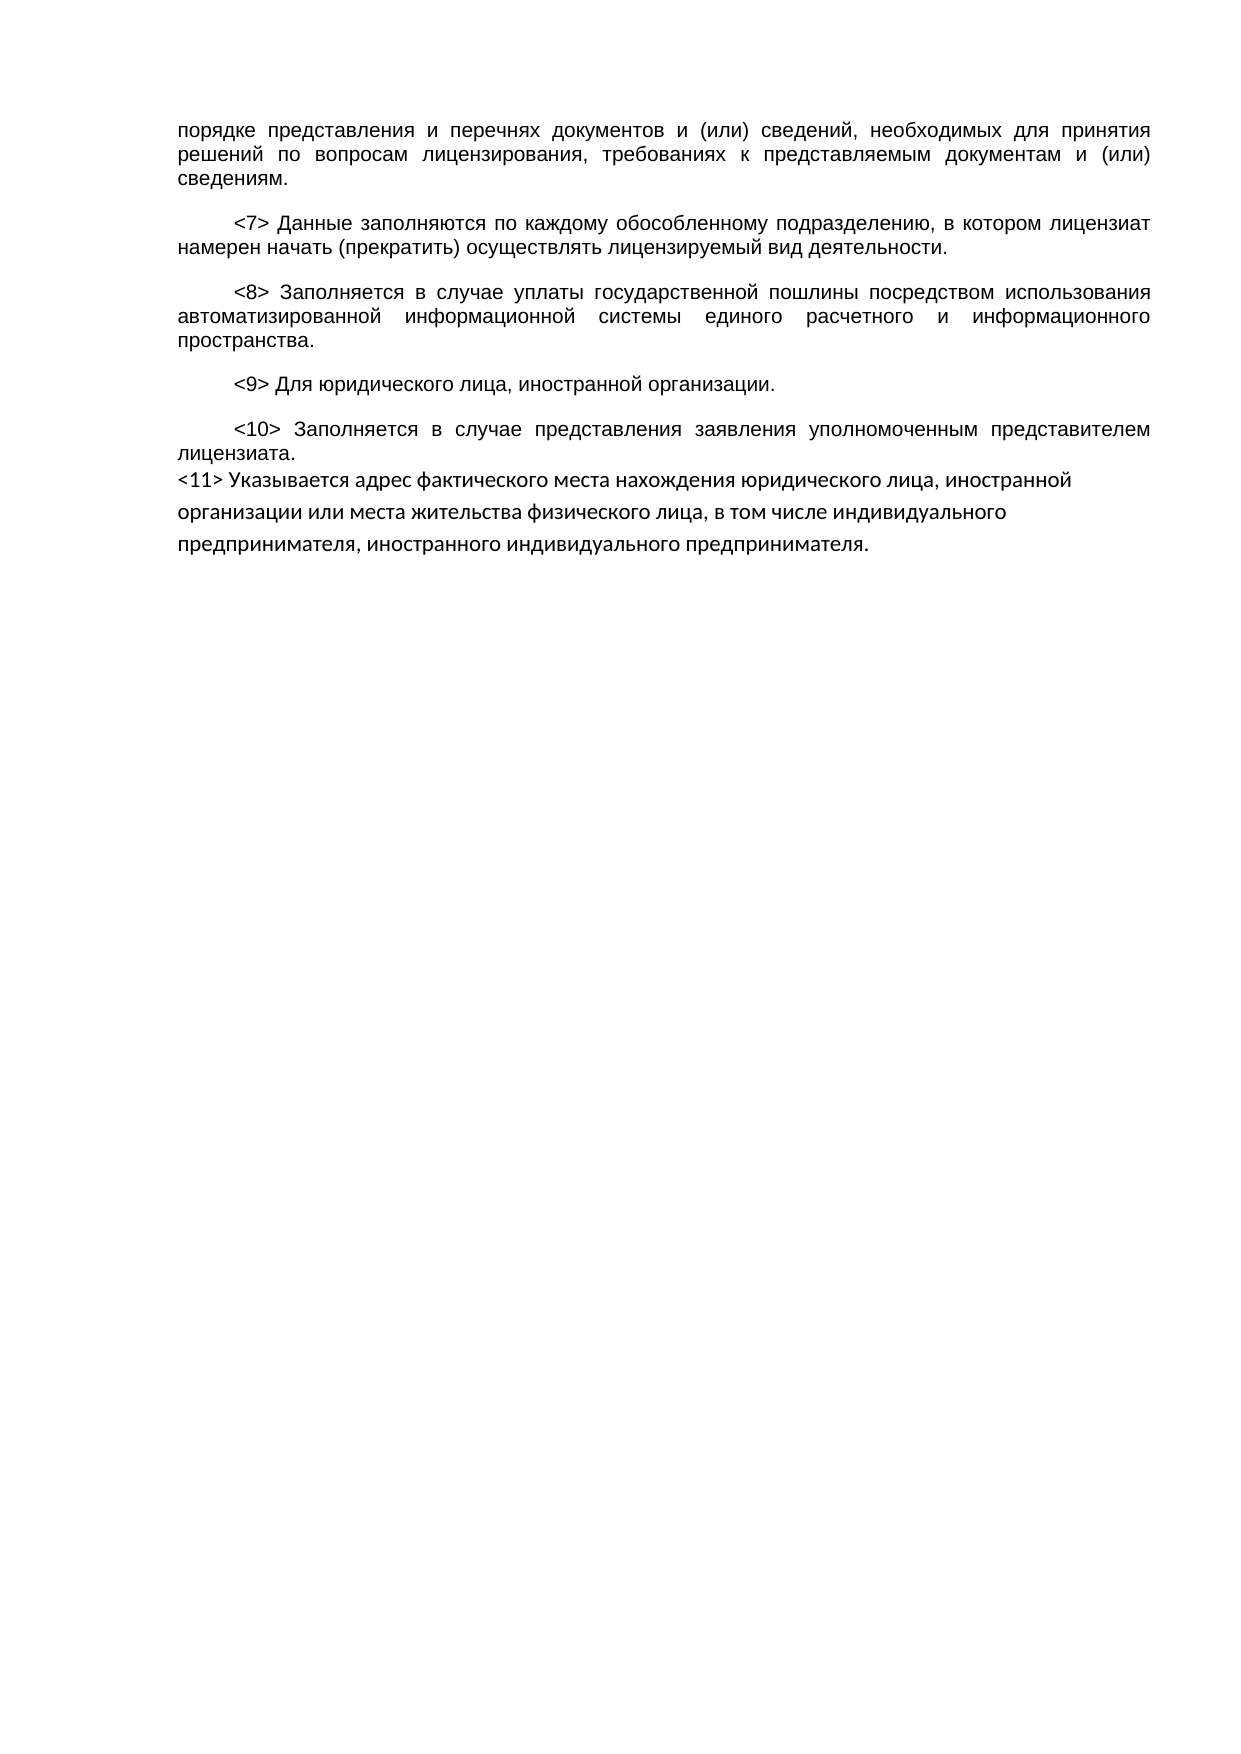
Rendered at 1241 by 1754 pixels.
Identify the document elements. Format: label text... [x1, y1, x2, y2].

text <10> Заполняется в случае представления заявления уполномоченным представителем лицензиата. [177, 417, 1152, 465]
text <9> Для юридического лица, иностранной организации. [177, 372, 1152, 396]
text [177, 118, 1152, 190]
text <11> Указывается адрес фактического места нахождения юридического лица, иностранной организации или места жительства физического лица, в том числе индивидуального предпринимателя, иностранного индивидуального предпринимателя. [177, 465, 1152, 557]
text <8> Заполняется в случае уплаты государственной пошлины посредством использования автоматизированной информационной системы единого расчетного и информационного пространства. [177, 279, 1152, 351]
text <7> Данные заполняются по каждому обособленному подразделению, в котором лицензиат намерен начать (прекратить) осуществлять лицензируемый вид деятельности. [177, 211, 1152, 259]
